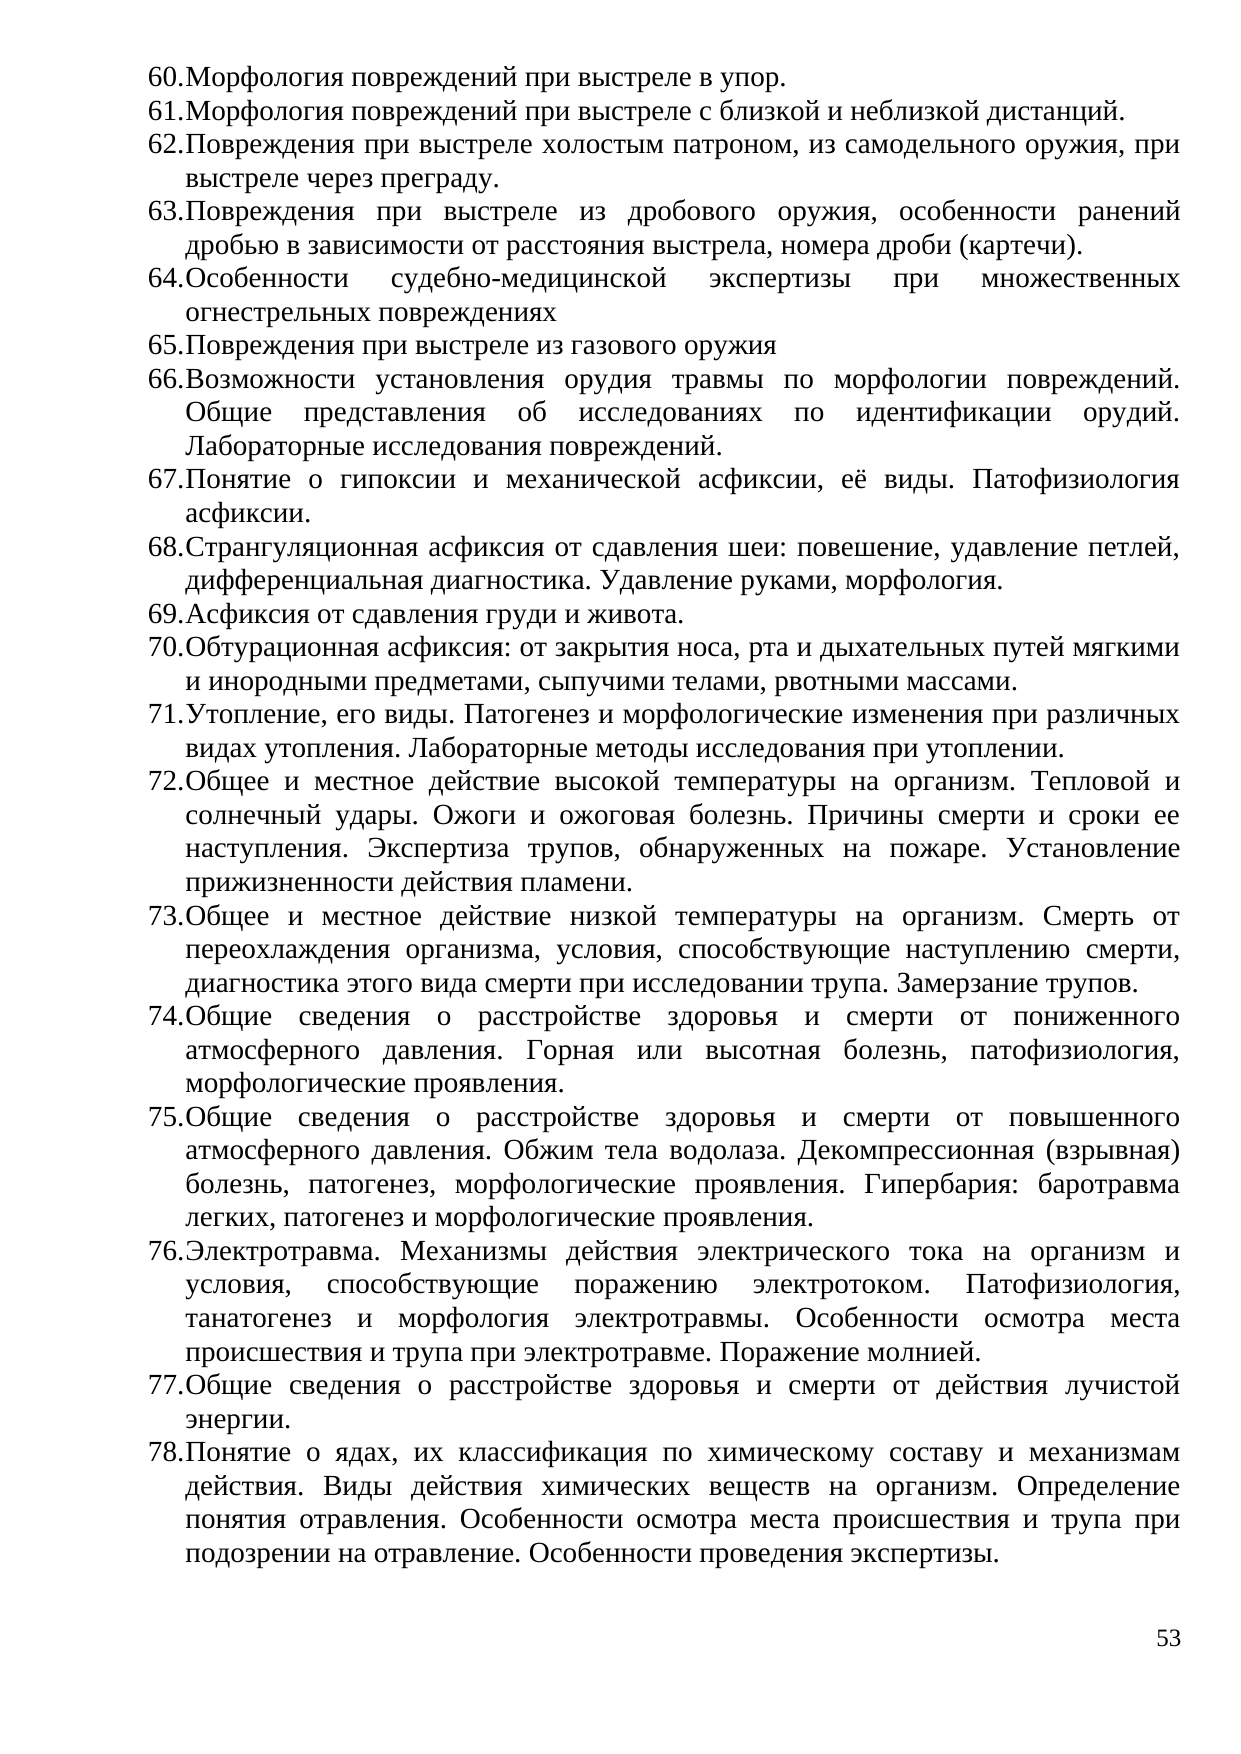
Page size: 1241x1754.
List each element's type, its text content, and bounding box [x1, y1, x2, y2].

list Странгуляционная асфиксия от сдавления шеи: повешение, удавление петлей, дифференциальная диагностика. Удавление руками, морфология. [148, 529, 1181, 596]
list Общие сведения о расстройстве здоровья и смерти от повышенного атмосферного давления. Обжим тела водолаза. Декомпрессионная (взрывная) болезнь, патогенез, морфологические проявления. Гипербария: баротравма легких, патогенез и морфологические проявления. [148, 1099, 1181, 1233]
list Утопление, его виды. Патогенез и морфологические изменения при различных видах утопления. Лабораторные методы исследования при утоплении. [148, 696, 1181, 763]
list Общие сведения о расстройстве здоровья и смерти от пониженного атмосферного давления. Горная или высотная болезнь, патофизиология, морфологические проявления. [148, 998, 1181, 1099]
list Понятие о ядах, их классификация по химическому составу и механизмам действия. Виды действия химических веществ на организм. Определение понятия отравления. Особенности осмотра места происшествия и трупа при подозрении на отравление. Особенности проведения экспертизы. [148, 1434, 1181, 1568]
list Повреждения при выстреле из дробового оружия, особенности ранений дробью в зависимости от расстояния выстрела, номера дроби (картечи). [148, 193, 1181, 260]
list Повреждения при выстреле холостым патроном, из самодельного оружия, при выстреле через преграду. [148, 126, 1181, 193]
list Морфология повреждений при выстреле с близкой и неблизкой дистанций. [148, 93, 1181, 126]
list Общее и местное действие низкой температуры на организм. Смерть от переохлаждения организма, условия, способствующие наступлению смерти, диагностика этого вида смерти при исследовании трупа. Замерзание трупов. [148, 898, 1181, 998]
list Обтурационная асфиксия: от закрытия носа, рта и дыхательных путей мягкими и инородными предметами, сыпучими телами, рвотными массами. [148, 629, 1181, 696]
list Понятие о гипоксии и механической асфиксии, её виды. Патофизиология асфиксии. [148, 462, 1181, 529]
list Повреждения при выстреле из газового оружия [148, 327, 1181, 361]
list Электротравма. Механизмы действия электрического тока на организм и условия, способствующие поражению электротоком. Патофизиология, танатогенез и морфология электротравмы. Особенности осмотра места происшествия и трупа при электротравме. Поражение молнией. [148, 1233, 1181, 1367]
list Асфиксия от сдавления груди и живота. [148, 596, 1181, 629]
list Особенности судебно-медицинской экспертизы при множественных огнестрельных повреждениях [148, 260, 1181, 327]
list Морфология повреждений при выстреле в упор. [148, 59, 1181, 93]
list Возможности установления орудия травмы по морфологии повреждений. Общие представления об исследованиях по идентификации орудий. Лабораторные исследования повреждений. [148, 361, 1181, 462]
list Общие сведения о расстройстве здоровья и смерти от действия лучистой энергии. [148, 1367, 1181, 1434]
list Общее и местное действие высокой температуры на организм. Тепловой и солнечный удары. Ожоги и ожоговая болезнь. Причины смерти и сроки ее наступления. Экспертиза трупов, обнаруженных на пожаре. Установление прижизненности действия пламени. [148, 763, 1181, 898]
